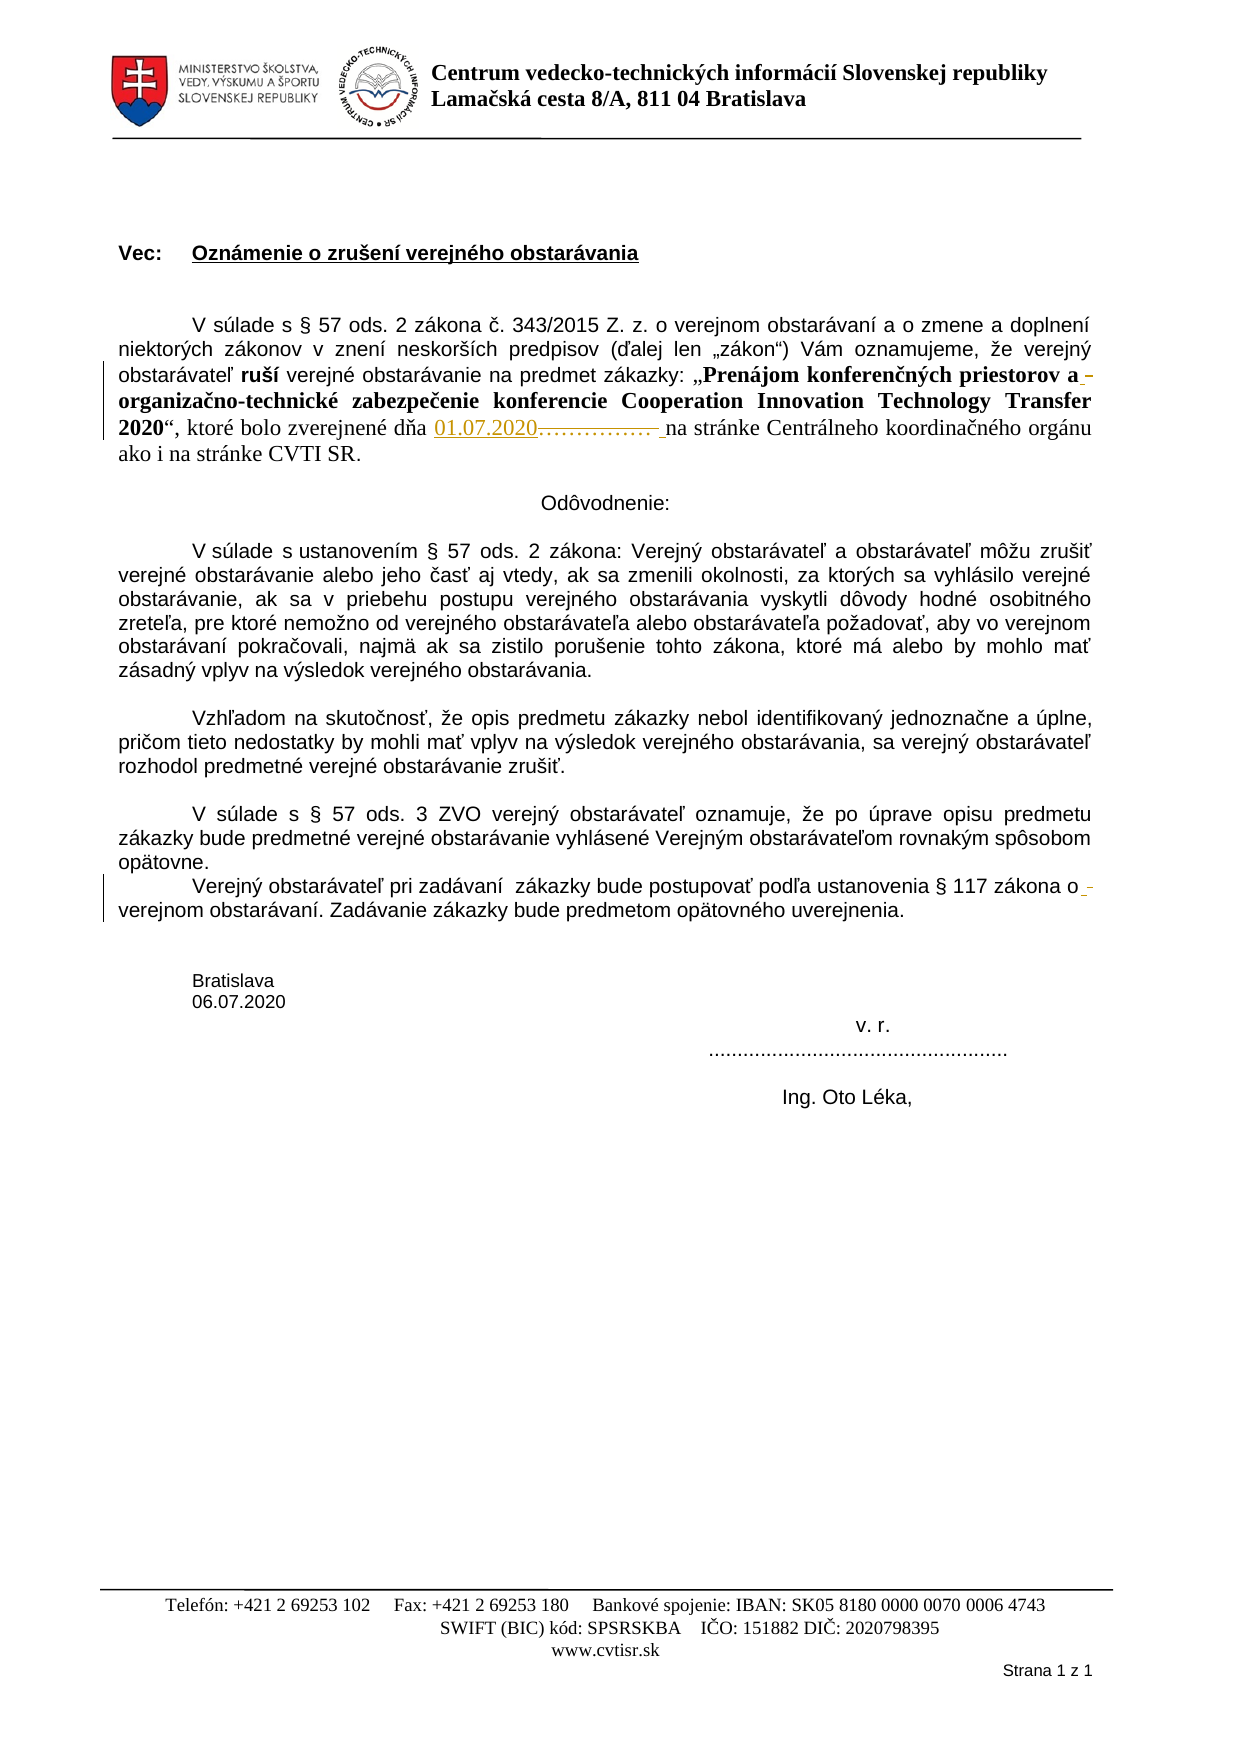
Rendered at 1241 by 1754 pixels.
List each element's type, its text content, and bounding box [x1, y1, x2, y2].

text V súlade s § 57 ods. 2 zákona č. 343/2015 Z. z. o verejnom obstarávaní a o zmene a doplnení niektorých zákonov v znení neskorších predpisov (ďalej len „zákon“) Vám oznamujeme, že verejný obstarávateľ ruší verejné obstarávanie na predmet zákazky: „Prenájom konferenčných priestorov aorganizačno-technické zabezpečenie konferencie Cooperation Innovation Technology Transfer 2020“, ktoré bolo zverejnené dňa na stránke Centrálneho koordinačného orgánu ako i na stránke CVTI SR. [118, 313, 1092, 467]
text Odôvodnenie: [118, 491, 1092, 514]
picture [104, 43, 420, 130]
text Verejný obstarávateľ pri zadávaní zákazky bude postupovať podľa ustanovenia § 117 zákona overejnom obstarávaní. Zadávanie zákazky bude predmetom opätovného uverejnenia. [118, 874, 1092, 922]
text V súlade s ustanovením § 57 ods. 2 zákona: Verejný obstarávateľ a obstarávateľ môžu zrušiť verejné obstarávanie alebo jeho časť aj vtedy, ak sa zmenili okolnosti, za ktorých sa vyhlásilo verejné obstarávanie, ak sa v priebehu postupu verejného obstarávania vyskytli dôvody hodné osobitného zreteľa, pre ktoré nemožno od verejného obstarávateľa alebo obstarávateľa požadovať, aby vo verejnom obstarávaní pokračovali, najmä ak sa zistilo porušenie tohto zákona, ktoré má alebo by mohlo mať zásadný vplyv na výsledok verejného obstarávania. [118, 538, 1092, 682]
text Ing. Oto Léka, [118, 1085, 1092, 1109]
text V súlade s § 57 ods. 3 ZVO verejný obstarávateľ oznamuje, že po úprave opisu predmetu zákazky bude predmetné verejné obstarávanie vyhlásené Verejným obstarávateľom rovnakým spôsobom opätovne. [118, 802, 1092, 874]
text Lamačská cesta 8/A, 811 04 Bratislava [339, 85, 1092, 112]
text Vzhľadom na skutočnosť, že opis predmetu zákazky nebol identifikovaný jednoznačne a úplne, pričom tieto nedostatky by mohli mať vplyv na výsledok verejného obstarávania, sa verejný obstarávateľ rozhodol predmetné verejné obstarávanie zrušiť. [118, 706, 1092, 778]
text v. r. [118, 1013, 1092, 1037]
text Centrum vedecko-technických informácií Slovenskej republiky [339, 59, 1092, 85]
text Vec: Oznámenie o zrušení verejného obstarávania [118, 241, 1092, 265]
text Bratislava 06.07.2020 [118, 970, 1092, 1013]
text .................................................... [118, 1037, 1092, 1061]
